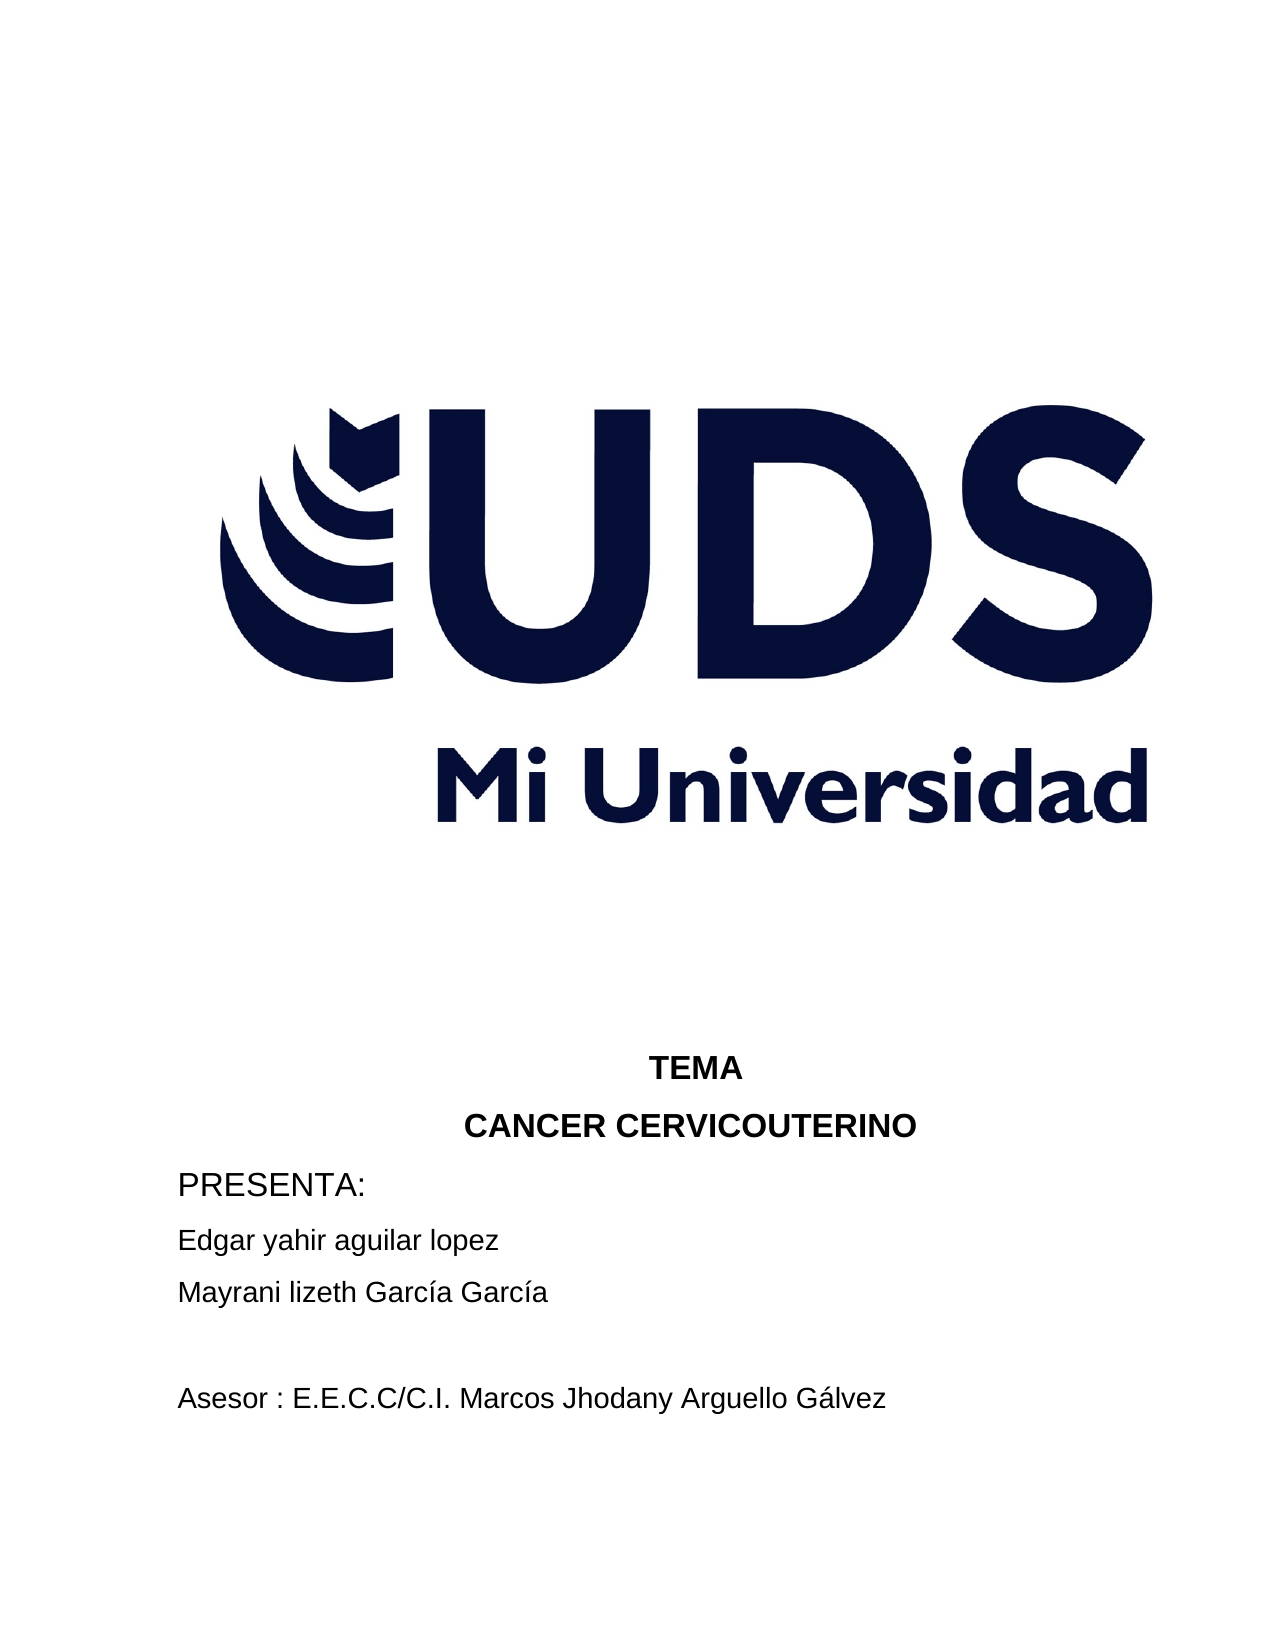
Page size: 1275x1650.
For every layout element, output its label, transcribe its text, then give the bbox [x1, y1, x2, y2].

text CANCER CERVICOUTERINO [177, 1106, 1098, 1145]
text TEMA [177, 1048, 1098, 1087]
text PRESENTA: [177, 1164, 1098, 1203]
text Asesor : E.E.C.C/C.I. Marcos Jhodany Arguello Gálvez [177, 1381, 1098, 1415]
text Edgar yahir aguilar lopez [177, 1223, 1098, 1256]
text Mayrani lizeth García García [177, 1276, 1098, 1309]
picture [177, 376, 1193, 848]
